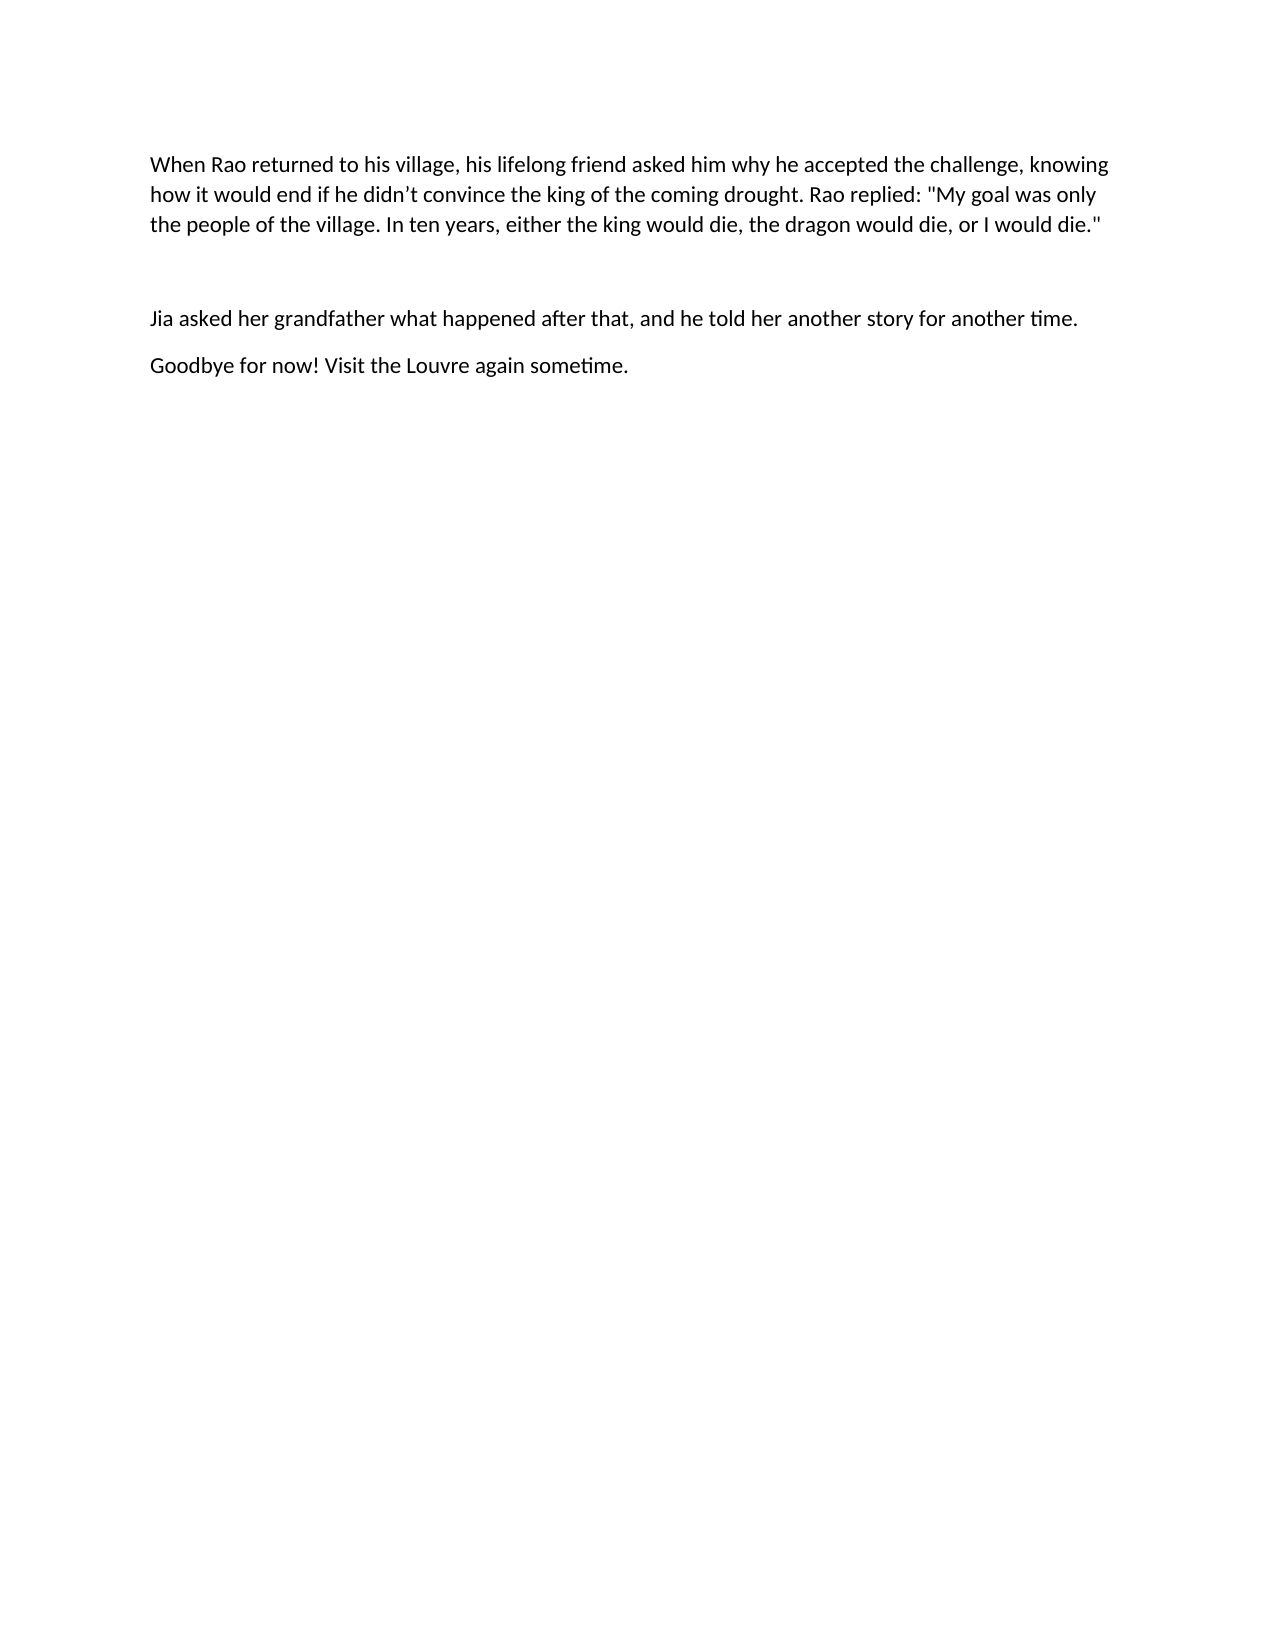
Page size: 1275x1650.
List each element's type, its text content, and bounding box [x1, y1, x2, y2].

text Goodbye for now! Visit the Louvre again sometime. [150, 351, 1125, 379]
text Jia asked her grandfather what happened after that, and he told her another story for another time. [150, 304, 1125, 332]
text When Rao returned to his village, his lifelong friend asked him why he accepted the challenge, knowing how it would end if he didn’t convince the king of the coming drought. Rao replied: "My goal was only the people of the village. In ten years, either the king would die, the dragon would die, or I would die." [150, 150, 1125, 238]
